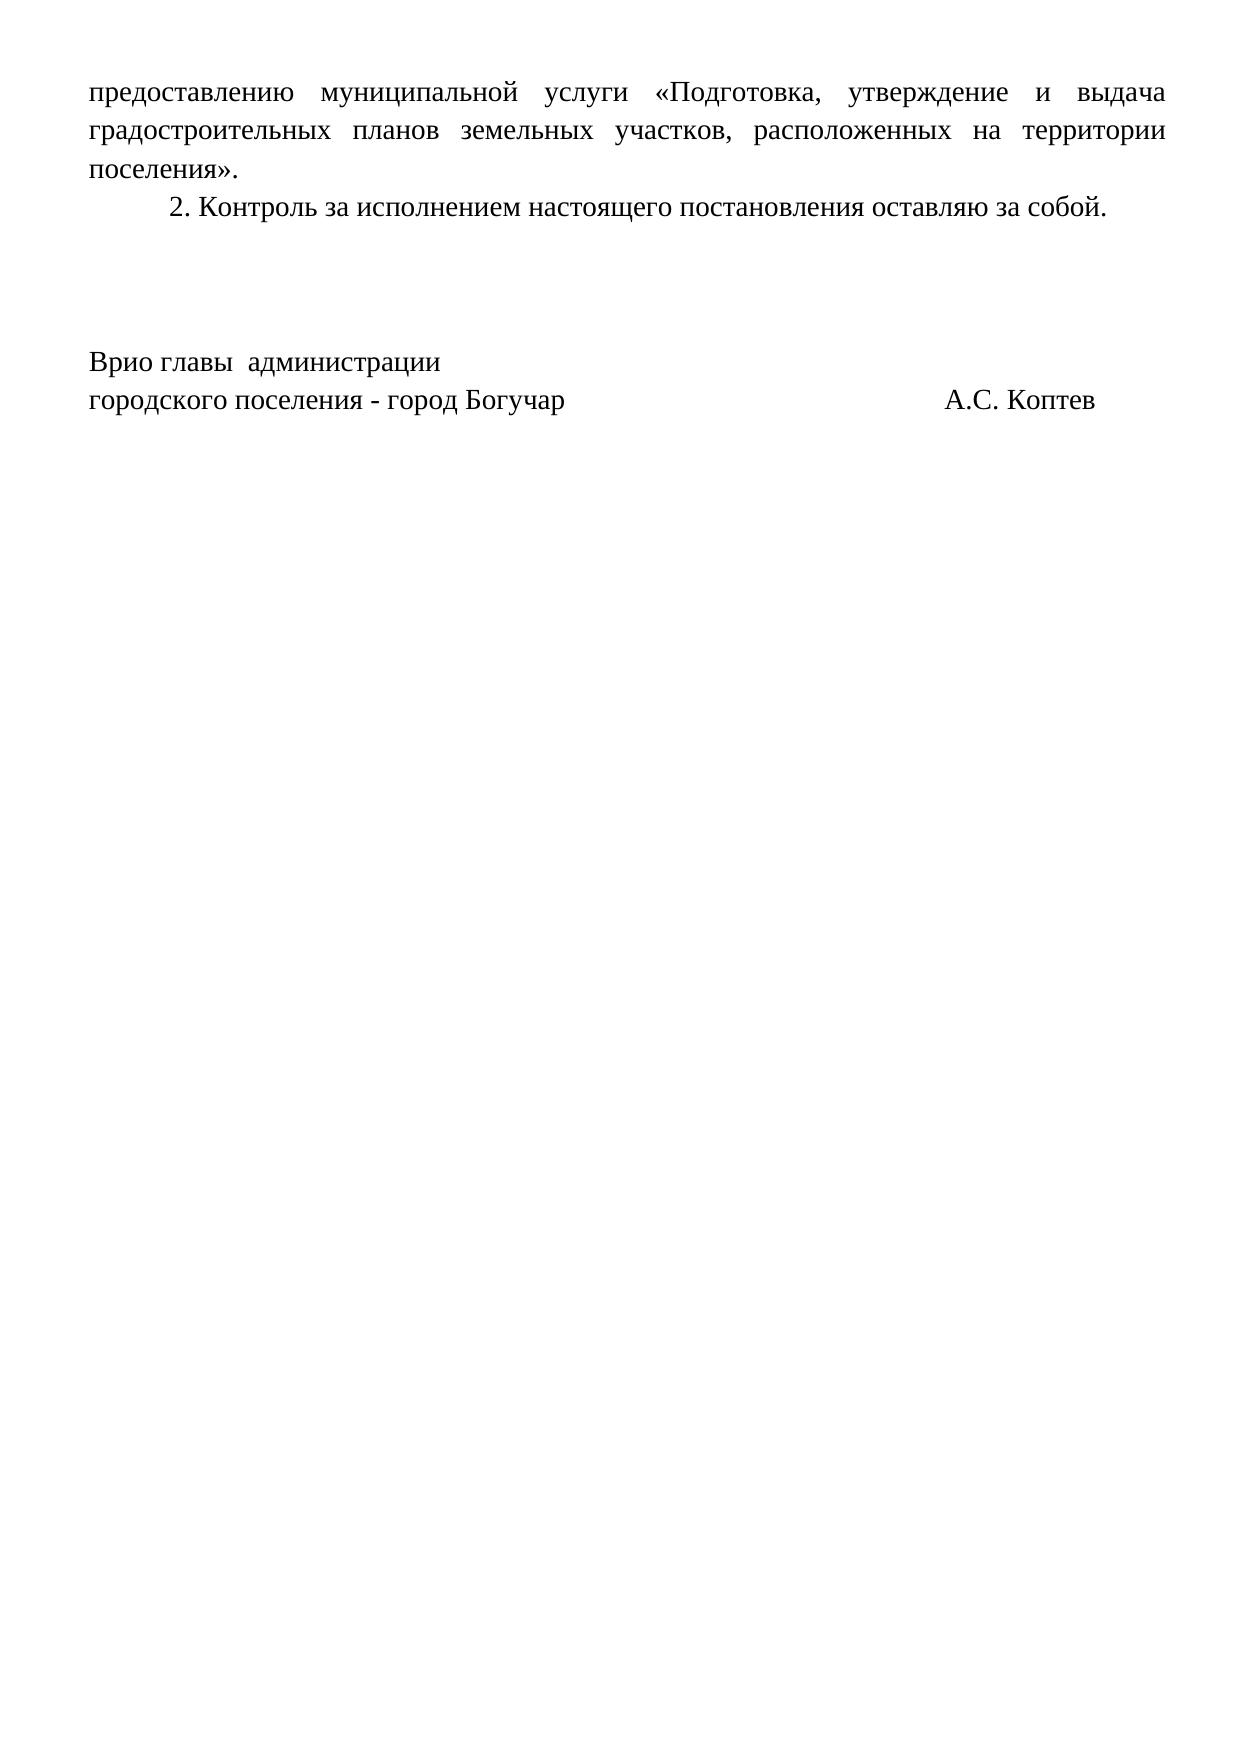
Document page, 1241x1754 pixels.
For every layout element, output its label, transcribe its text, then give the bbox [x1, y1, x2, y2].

text Врио главы администрации [89, 344, 1167, 377]
text городского поселения - город Богучар А.С. Коптев [89, 382, 1167, 416]
text 2. Контроль за исполнением настоящего постановления оставляю за собой. [89, 189, 1167, 223]
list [89, 74, 1167, 184]
